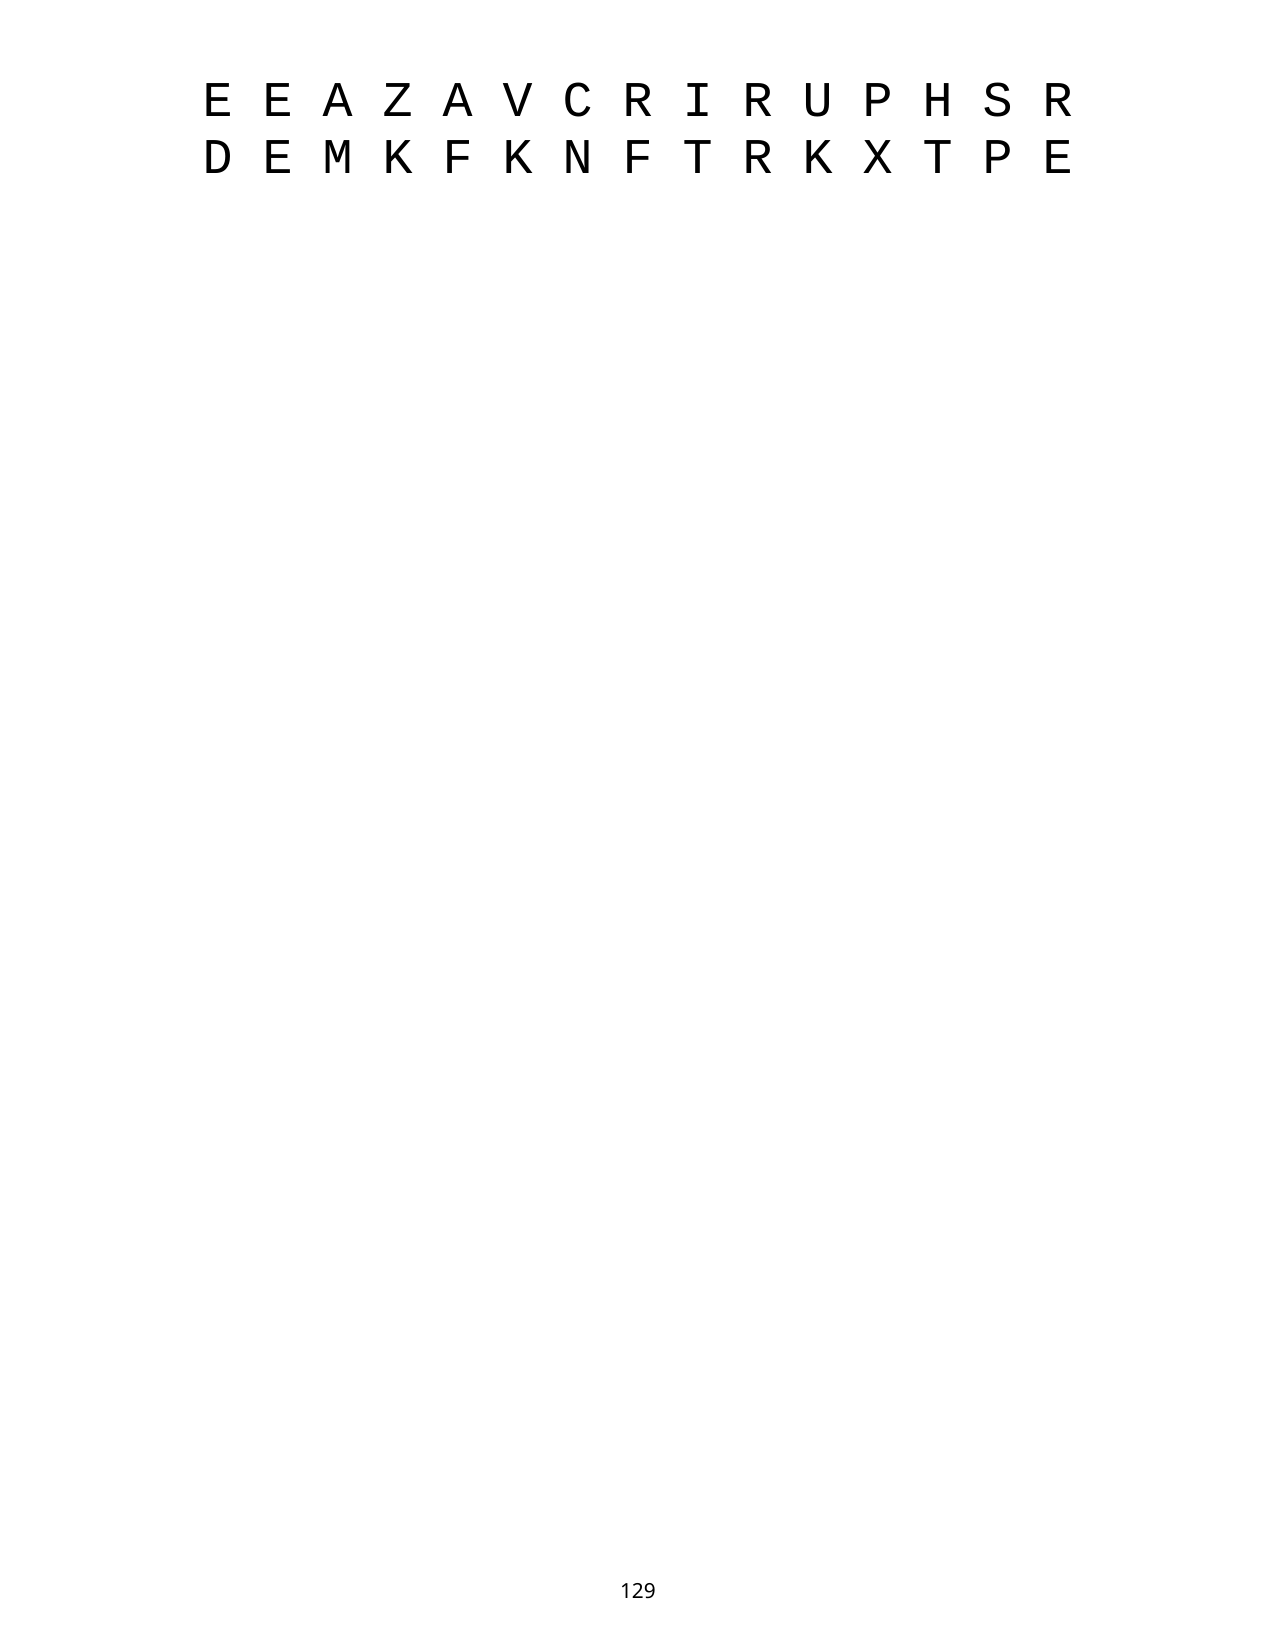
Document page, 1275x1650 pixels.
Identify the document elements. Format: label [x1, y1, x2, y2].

text [75, 75, 1200, 188]
